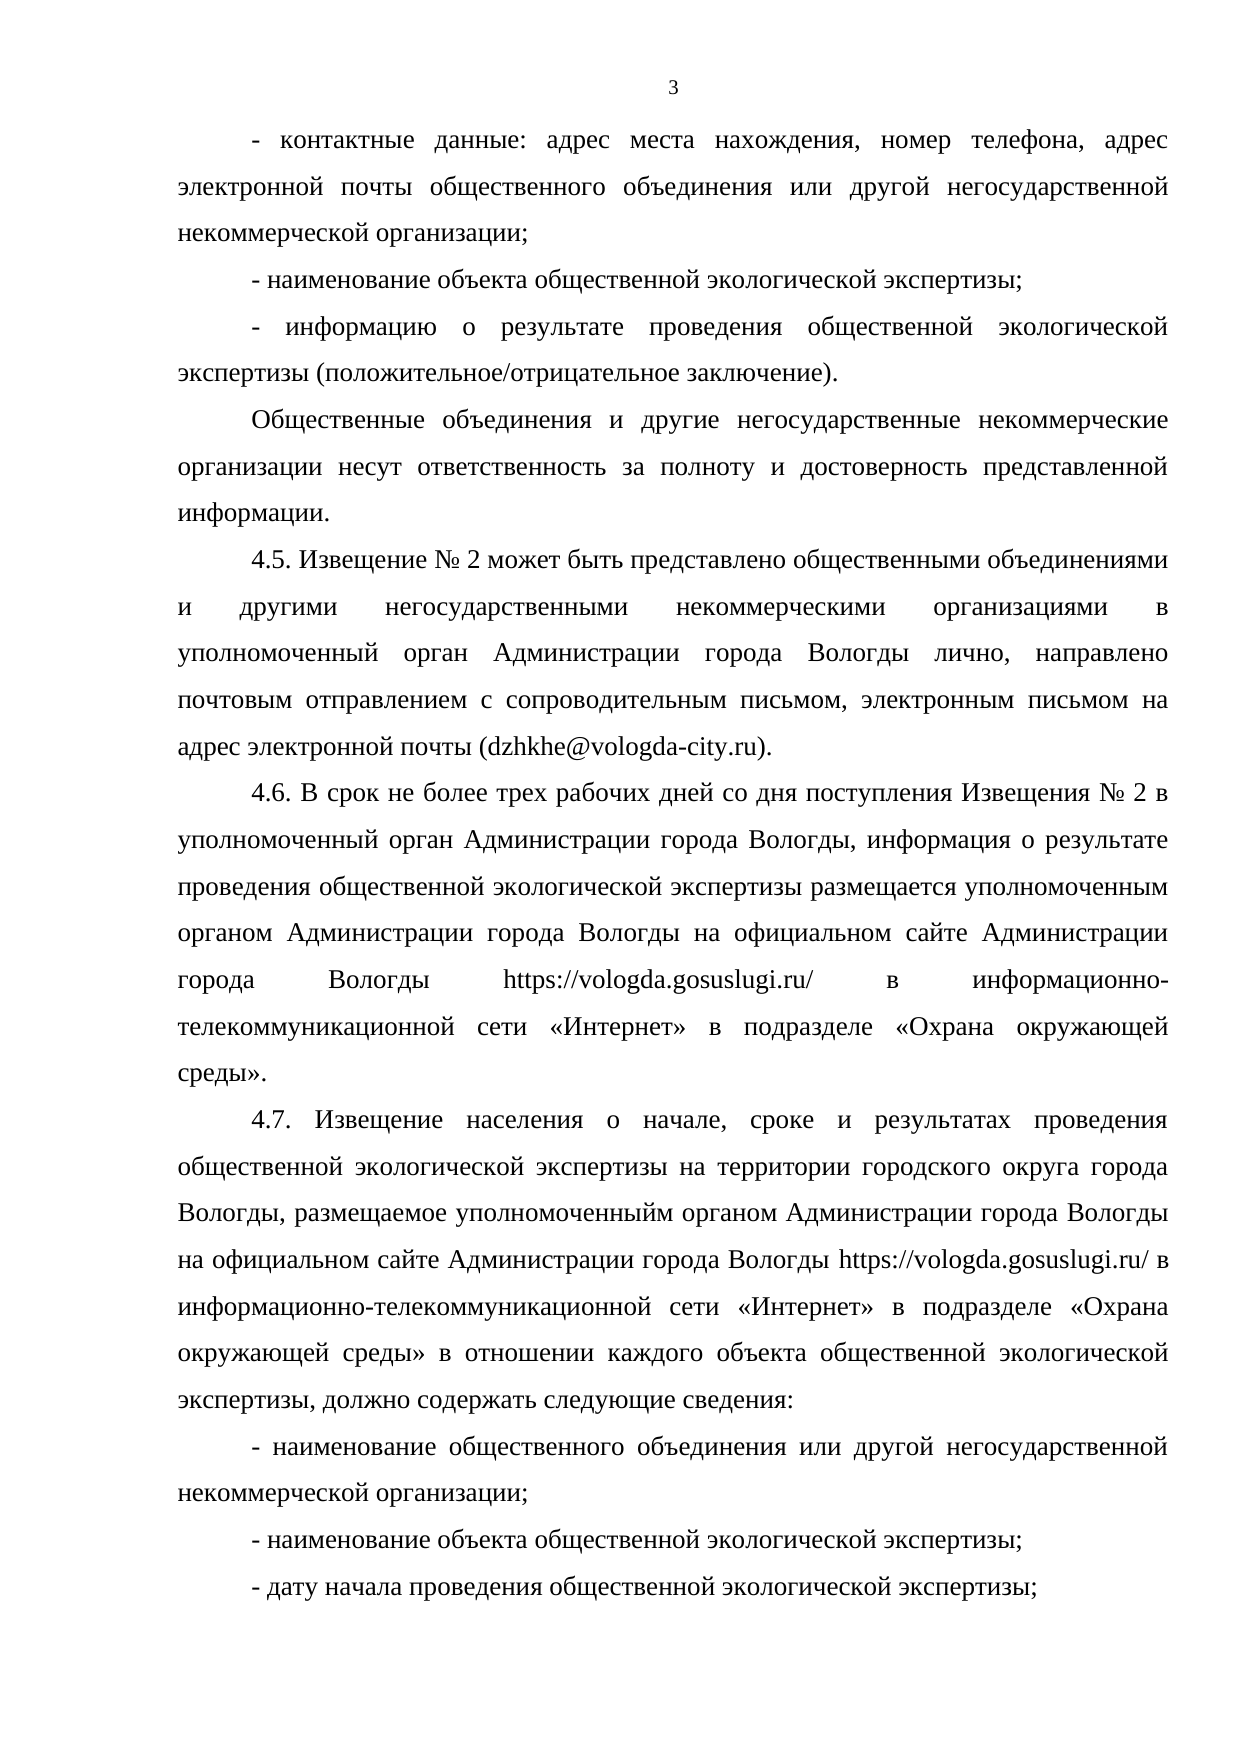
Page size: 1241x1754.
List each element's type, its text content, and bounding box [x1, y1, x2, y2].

text - дату начала проведения общественной экологической экспертизы; [177, 1570, 1169, 1601]
text - наименование объекта общественной экологической экспертизы; [177, 263, 1169, 294]
text - контактные данные: адрес места нахождения, номер телефона, адрес электронной почты общественного объединения или другой негосударственной некоммерческой организации; [177, 123, 1169, 248]
text - наименование объекта общественной экологической экспертизы; [177, 1523, 1169, 1554]
text 4.5. Извещение № 2 может быть представлено общественными объединениями и другими негосударственными некоммерческими организациями в уполномоченный орган Администрации города Вологды лично, направлено почтовым отправлением с сопроводительным письмом, электронным письмом на адрес электронной почты (dzhkhe@vologda-city.ru). [177, 543, 1169, 761]
text 4.7. Извещение населения о начале, сроке и результатах проведения общественной экологической экспертизы на территории городского округа города Вологды, размещаемое уполномоченныйм органом Администрации города Вологды на официальном сайте Администрации города Вологды https://vologda.gosuslugi.ru/ в информационно-телекоммуникационной сети «Интернет» в подразделе «Охрана окружающей среды» в отношении каждого объекта общественной экологической экспертизы, должно содержать следующие сведения: [177, 1103, 1169, 1414]
text Общественные объединения и другие негосударственные некоммерческие организации несут ответственность за полноту и достоверность представленной информации. [177, 403, 1169, 528]
text 4.6. В срок не более трех рабочих дней со дня поступления Извещения № 2 в уполномоченный орган Администрации города Вологды, информация о результате проведения общественной экологической экспертизы размещается уполномоченным органом Администрации города Вологды на официальном сайте Администрации города Вологды https://vologda.gosuslugi.ru/ в информационно-телекоммуникационной сети «Интернет» в подразделе «Охрана окружающей среды». [177, 776, 1169, 1088]
text - наименование общественного объединения или другой негосударственной некоммерческой организации; [177, 1430, 1169, 1508]
text - информацию о результате проведения общественной экологической экспертизы (положительное/отрицательное заключение). [177, 310, 1169, 388]
